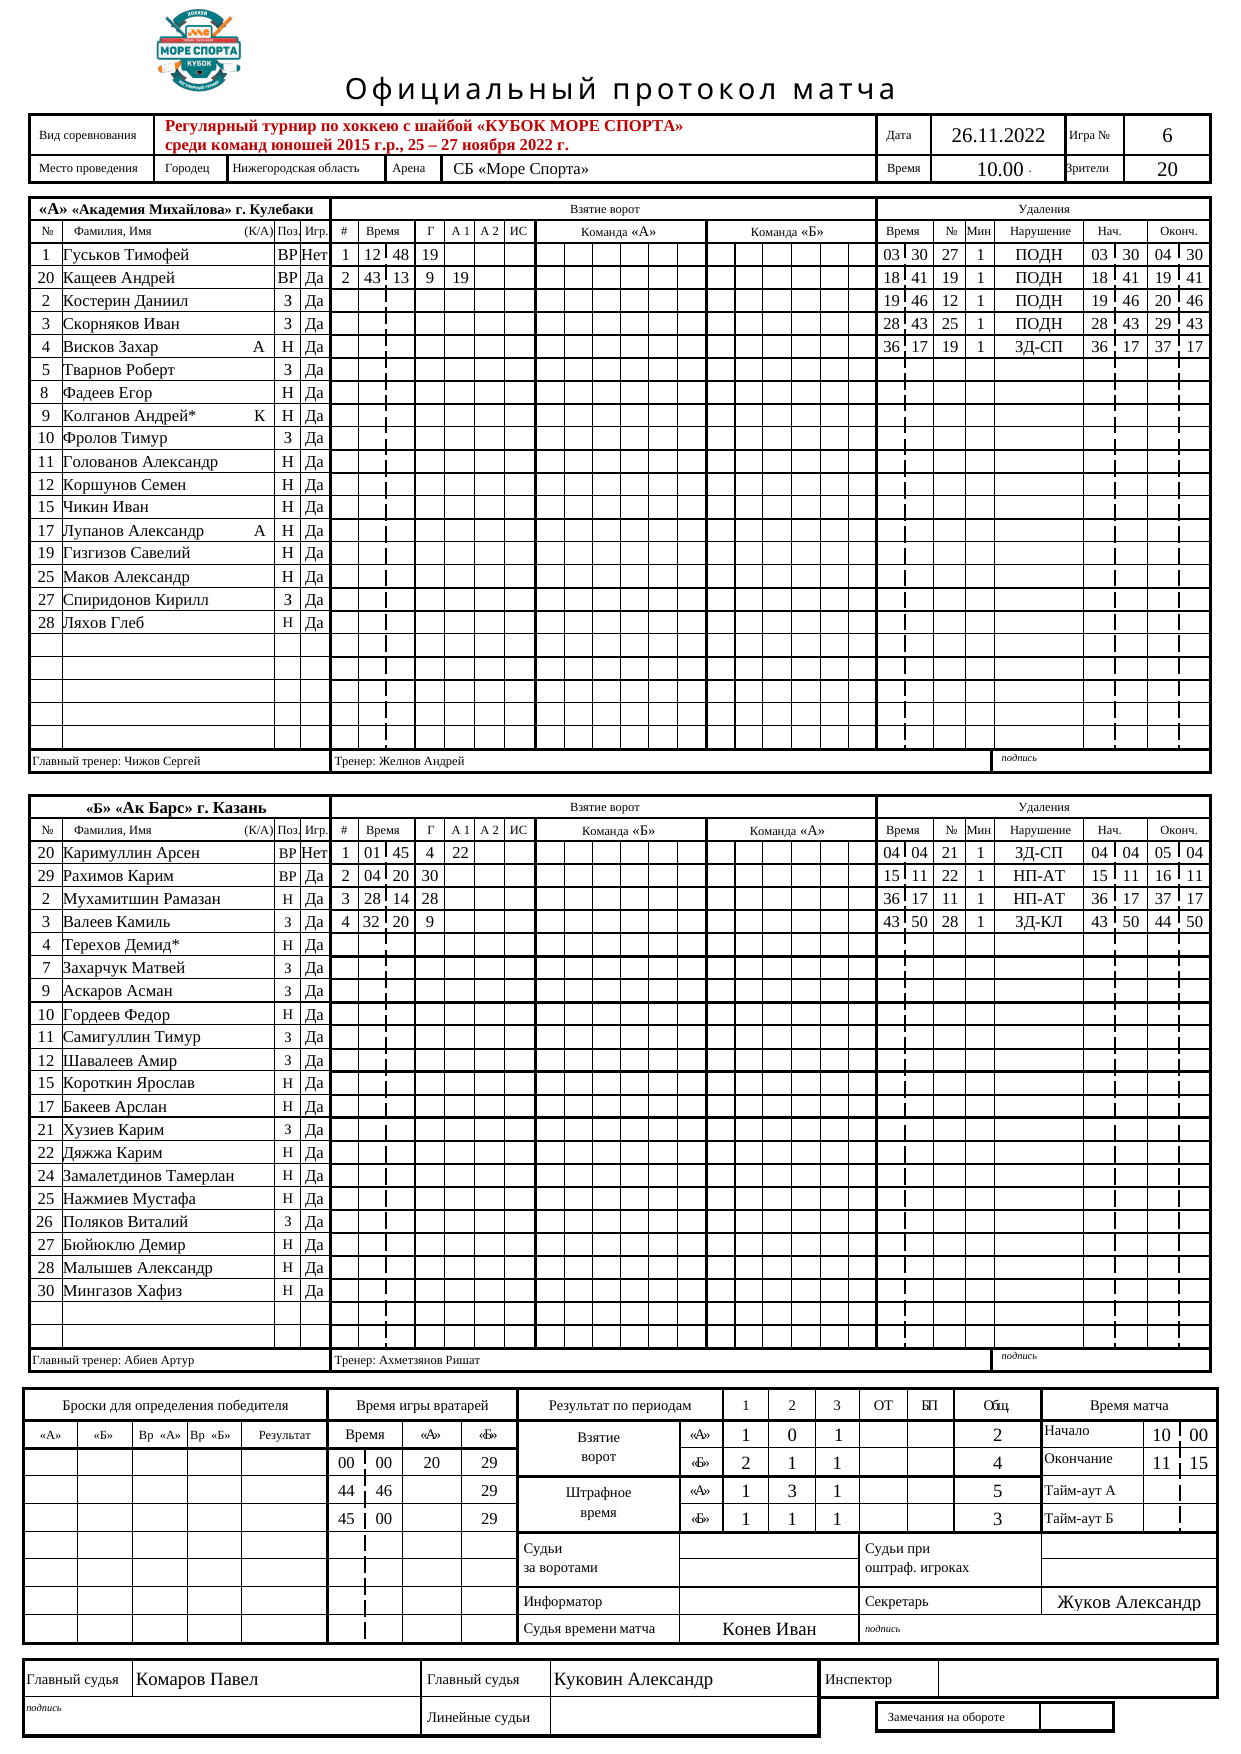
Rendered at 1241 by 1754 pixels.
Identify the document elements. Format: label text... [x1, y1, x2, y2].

table_cell [649, 589, 677, 610]
table_cell [878, 1165, 905, 1186]
table_cell [736, 703, 762, 725]
table_cell 00 [329, 1450, 365, 1475]
table_cell № [934, 819, 965, 840]
table_cell [359, 359, 386, 380]
table_cell [649, 703, 677, 725]
table_cell [849, 612, 875, 633]
table_cell Да [301, 1210, 329, 1232]
table_cell . Зрители [1067, 156, 1123, 181]
table_cell [359, 1026, 386, 1047]
table_cell [878, 1004, 905, 1024]
table_cell Н [275, 496, 300, 518]
table_cell [1144, 1504, 1180, 1531]
table_header Вид соревнования [31, 116, 153, 154]
table_cell (К/А) [243, 221, 274, 242]
table_cell [995, 451, 1083, 472]
table_cell [966, 382, 994, 403]
table_cell Фамилия, Имя [63, 221, 243, 242]
table_cell [416, 681, 444, 702]
table_cell [763, 1026, 791, 1047]
table_cell Н [275, 933, 300, 955]
table_header «А» «Академия Михайлова» г. Кулебаки [31, 199, 329, 219]
table_cell [359, 980, 386, 1001]
table_cell [736, 634, 762, 656]
table_cell [301, 634, 329, 656]
table_cell [1148, 474, 1179, 495]
table_cell [537, 336, 564, 357]
table_cell [649, 359, 677, 380]
table_cell 20 [386, 865, 414, 886]
table_cell [332, 1165, 358, 1186]
table_cell [1148, 634, 1179, 656]
table_cell [416, 1326, 444, 1347]
table_cell [966, 496, 994, 518]
table_cell [1084, 474, 1115, 495]
table_cell [736, 658, 762, 679]
table_cell [1148, 589, 1179, 610]
table_cell [537, 980, 564, 1001]
table_cell Н [275, 1071, 300, 1093]
table_cell [649, 1142, 677, 1162]
table_cell [275, 1325, 300, 1347]
table_cell [649, 1211, 677, 1232]
table_cell [359, 1096, 386, 1116]
table_cell [1179, 703, 1209, 725]
table_cell 15 [31, 1071, 62, 1093]
table_cell 3 [31, 910, 62, 932]
table_cell [966, 542, 994, 564]
table_cell [649, 520, 677, 541]
table_cell [1179, 382, 1209, 403]
table_cell [565, 520, 592, 541]
table_cell [565, 474, 592, 495]
table_cell [821, 612, 848, 633]
table_cell [593, 1073, 620, 1093]
table_cell [505, 244, 534, 265]
table_cell [332, 612, 358, 633]
table_cell [386, 658, 414, 679]
table_cell [1179, 1211, 1209, 1232]
table_cell [565, 1026, 592, 1047]
table_cell [736, 1050, 762, 1070]
table_cell [1115, 958, 1147, 978]
table_cell ВР [275, 842, 300, 863]
table_cell [621, 427, 648, 449]
table_cell [475, 1026, 504, 1047]
table_cell [329, 1559, 365, 1586]
table_cell 20 [403, 1450, 461, 1475]
table_cell [445, 1142, 474, 1162]
table_cell 17 [905, 336, 933, 357]
table_cell Малышев Александр [63, 1256, 243, 1278]
table_cell [416, 565, 444, 587]
table_cell Да [301, 473, 329, 495]
table_cell [878, 1050, 905, 1070]
table_cell [995, 681, 1083, 702]
table_cell [537, 612, 564, 633]
table_cell [934, 658, 965, 679]
table_cell 04 [905, 842, 933, 863]
table_cell [445, 1280, 474, 1301]
table_cell [878, 681, 905, 702]
table_cell [649, 1119, 677, 1139]
table_cell [821, 681, 848, 702]
table_cell [1115, 1026, 1147, 1047]
table_cell [763, 1234, 791, 1254]
table_cell [792, 634, 820, 656]
table_cell Оконч. [1148, 819, 1209, 840]
table_cell [649, 934, 677, 955]
table_cell [621, 911, 648, 932]
table_cell [1148, 1004, 1179, 1024]
table_cell [678, 958, 705, 978]
table_cell [565, 244, 592, 265]
table_cell [445, 888, 474, 909]
table_cell [966, 934, 994, 955]
table_cell Да [301, 519, 329, 541]
table_cell [593, 726, 620, 748]
table_cell [736, 405, 762, 426]
table_cell [1148, 1188, 1179, 1208]
table_cell [649, 382, 677, 403]
table_cell [386, 958, 414, 978]
table_cell 3 [332, 888, 358, 909]
table_cell [649, 612, 677, 633]
table_cell [242, 1476, 326, 1503]
table_cell [359, 658, 386, 679]
table_cell [1115, 726, 1147, 748]
table_cell З [275, 979, 300, 1001]
table_cell [934, 1280, 965, 1301]
table_cell [708, 496, 734, 518]
table_cell Гизгизов Савелий [63, 542, 243, 564]
table_cell [849, 658, 875, 679]
table_cell [445, 1026, 474, 1047]
table_cell [708, 290, 734, 311]
table_cell [708, 244, 734, 265]
table_cell № [31, 221, 62, 242]
table_cell [462, 1615, 516, 1642]
table_cell [537, 934, 564, 955]
table_cell [475, 520, 504, 541]
table_cell 8 [31, 381, 62, 403]
table_cell Нарушение [995, 819, 1083, 840]
table_cell [878, 1257, 905, 1278]
table_cell 11 [1115, 865, 1147, 886]
table_cell 20 [386, 911, 414, 932]
table_cell [849, 520, 875, 541]
table_cell [243, 289, 274, 311]
table_cell # [332, 221, 358, 242]
table_cell [332, 1073, 358, 1093]
table_cell СБ «Море Спорта» [443, 156, 875, 181]
table_cell 1 [966, 911, 994, 932]
table_cell [849, 496, 875, 518]
table_cell [905, 520, 933, 541]
table_cell [1115, 1326, 1147, 1347]
table_cell [475, 382, 504, 403]
table_cell [849, 427, 875, 449]
table_cell [63, 703, 243, 725]
table_cell [30, 774, 1211, 794]
table_cell [649, 542, 677, 564]
table_cell Фадеев Егор [63, 381, 243, 403]
table_cell [649, 888, 677, 909]
table_cell 11 [31, 1025, 62, 1047]
table_cell [708, 703, 734, 725]
table_cell А [243, 335, 274, 357]
table_cell 28 [1084, 313, 1115, 334]
table_cell [565, 681, 592, 702]
table_cell [821, 336, 848, 357]
table_cell [25, 1504, 77, 1531]
table_cell [505, 1326, 534, 1347]
table_cell [593, 703, 620, 725]
table_cell [445, 958, 474, 978]
table_cell [821, 1004, 848, 1024]
table_cell [995, 934, 1083, 955]
table_cell [678, 589, 705, 610]
table_cell [1084, 726, 1115, 748]
table_cell [416, 634, 444, 656]
table_cell [505, 658, 534, 679]
table_cell [939, 1661, 1216, 1696]
table_cell [995, 1165, 1083, 1186]
table_cell 12 [359, 244, 386, 265]
table_cell [445, 1257, 474, 1278]
table_cell [849, 1073, 875, 1093]
table_cell [593, 520, 620, 541]
table_cell 9 [31, 404, 62, 426]
table_cell Маков Александр [63, 565, 243, 587]
table_cell [1179, 451, 1209, 472]
table_cell [243, 1071, 274, 1093]
table_cell [649, 842, 677, 863]
table_cell 29 [31, 864, 62, 886]
table_cell [332, 1142, 358, 1162]
table_cell [934, 542, 965, 564]
table_cell [878, 1142, 905, 1162]
table_cell [821, 520, 848, 541]
table_cell [537, 865, 564, 886]
table_cell [1084, 520, 1115, 541]
table_cell Шавалеев Амир [63, 1049, 243, 1070]
table_cell [565, 888, 592, 909]
table_cell ЗД-СП [995, 842, 1083, 863]
table_cell [416, 451, 444, 472]
table_cell 20 [31, 842, 62, 863]
table_cell 5 [31, 358, 62, 380]
table_cell [763, 290, 791, 311]
table_cell 19 [1148, 267, 1179, 288]
table_cell [792, 1326, 820, 1347]
table_cell [649, 1165, 677, 1186]
table_cell [301, 1325, 329, 1347]
table_cell [792, 565, 820, 587]
table_cell [849, 911, 875, 932]
table_cell [416, 1050, 444, 1070]
table_cell Короткин Ярослав [63, 1071, 243, 1093]
table_cell [678, 451, 705, 472]
table_cell 04 [359, 865, 386, 886]
table_cell [649, 1004, 677, 1024]
table_cell [332, 1188, 358, 1208]
table_header Регулярный турнир по хоккею с шайбой «КУБОК МОРЕ СПОРТА» среди команд юношей 2015 г.р., 25 – 27 ноября 2022 г. [155, 116, 875, 154]
table_cell [763, 1096, 791, 1116]
table_cell 25 [31, 565, 62, 587]
table_cell 3 [31, 312, 62, 334]
table_cell [966, 1280, 994, 1301]
table_cell [1084, 1142, 1115, 1162]
table_cell [995, 612, 1083, 633]
table_cell [763, 1257, 791, 1278]
table_cell [593, 1211, 620, 1232]
table_cell З [275, 588, 300, 610]
table_cell [860, 1478, 907, 1503]
table_cell [708, 1142, 734, 1162]
table_cell [621, 1026, 648, 1047]
table_cell [678, 934, 705, 955]
table_cell [995, 427, 1083, 449]
table_cell [359, 451, 386, 472]
table_cell [475, 313, 504, 334]
table_cell [792, 612, 820, 633]
table_cell [537, 681, 564, 702]
table_cell [821, 451, 848, 472]
table_cell [821, 1096, 848, 1116]
table_cell [763, 427, 791, 449]
table_cell 9 [31, 979, 62, 1001]
table_cell [537, 496, 564, 518]
table_cell [678, 267, 705, 288]
table_cell [31, 726, 62, 748]
table_cell [1084, 934, 1115, 955]
table_cell 46 [905, 290, 933, 311]
table_cell [505, 612, 534, 633]
table_cell З [275, 358, 300, 380]
table_cell З [275, 1025, 300, 1047]
table_cell [445, 658, 474, 679]
table_cell [332, 1234, 358, 1254]
table_cell [821, 427, 848, 449]
table_cell [934, 474, 965, 495]
table_cell [849, 958, 875, 978]
table_cell [403, 1615, 461, 1642]
table_header Удаления [878, 199, 1209, 219]
table_cell [1148, 359, 1179, 380]
table_cell Спиридонов Кирилл [63, 588, 243, 610]
table_cell Да [301, 427, 329, 449]
table_cell [736, 888, 762, 909]
table_cell [736, 1280, 762, 1301]
table_cell 00 [365, 1450, 402, 1475]
table_cell [1179, 1096, 1209, 1116]
table_cell 04 [1084, 842, 1115, 863]
table_cell Н [275, 381, 300, 403]
table_cell Н [275, 519, 300, 541]
table_cell 30 [31, 1279, 62, 1301]
table_cell [475, 290, 504, 311]
table_cell [736, 681, 762, 702]
table_cell [332, 542, 358, 564]
table_cell [386, 1326, 414, 1347]
table_cell [763, 958, 791, 978]
table_cell [1084, 1073, 1115, 1093]
table_cell [934, 1234, 965, 1254]
table_cell [621, 290, 648, 311]
table_cell 25 [31, 1187, 62, 1208]
table_cell [878, 1211, 905, 1232]
table_cell Коршунов Семен [63, 473, 243, 495]
table_cell [359, 1303, 386, 1324]
table_cell 1 [966, 244, 994, 265]
table_cell [878, 496, 905, 518]
table_cell [621, 496, 648, 518]
table_cell [243, 611, 274, 633]
table_cell [537, 290, 564, 311]
table_cell [565, 405, 592, 426]
table_cell [708, 1004, 734, 1024]
table_cell [736, 496, 762, 518]
table_cell [386, 934, 414, 955]
table_cell [565, 313, 592, 334]
table_cell [537, 1211, 564, 1232]
table_cell 1 [769, 1504, 815, 1531]
table_cell [505, 313, 534, 334]
table_cell [332, 359, 358, 380]
table_cell 1 [816, 1422, 859, 1447]
table_cell [649, 290, 677, 311]
table_cell [31, 680, 62, 702]
table_cell [332, 1004, 358, 1024]
table_cell 18 [878, 267, 905, 288]
table_cell [505, 496, 534, 518]
table_cell [475, 888, 504, 909]
table_cell [995, 520, 1083, 541]
table_cell [860, 1448, 907, 1475]
table_cell [403, 1587, 461, 1614]
table_cell [565, 934, 592, 955]
table_cell [243, 910, 274, 932]
table_cell [243, 1049, 274, 1070]
table_cell [243, 266, 274, 288]
table_cell Мин [966, 221, 994, 242]
table_cell 29 [462, 1476, 516, 1503]
table_cell [445, 1303, 474, 1324]
table_cell [934, 405, 965, 426]
table_cell [678, 1257, 705, 1278]
table_cell [708, 313, 734, 334]
table_cell [332, 382, 358, 403]
table_cell [537, 958, 564, 978]
table_cell [821, 496, 848, 518]
table_cell [593, 405, 620, 426]
table_cell [905, 1096, 933, 1116]
table_cell 17 [31, 1095, 62, 1116]
table_cell [621, 359, 648, 380]
table_cell [242, 1504, 326, 1531]
table_cell [678, 911, 705, 932]
table_cell [649, 980, 677, 1001]
table_cell Да [301, 542, 329, 564]
table_cell Взятие ворот [519, 1422, 679, 1475]
table_cell [792, 865, 820, 886]
table_cell [821, 888, 848, 909]
table_cell [1148, 703, 1179, 725]
table_cell [565, 634, 592, 656]
table_cell 43 [1179, 313, 1209, 334]
table_cell Бакеев Арслан [63, 1095, 243, 1116]
table_cell [505, 1234, 534, 1254]
table_cell [359, 496, 386, 518]
table_cell [1180, 1476, 1216, 1503]
table_cell [621, 865, 648, 886]
table_cell [537, 634, 564, 656]
table_cell [849, 634, 875, 656]
table_cell [475, 1303, 504, 1324]
table_cell [386, 336, 414, 357]
table_cell НП-АТ [995, 865, 1083, 886]
table_cell [505, 726, 534, 748]
table_cell [966, 634, 994, 656]
table_cell [31, 1302, 62, 1324]
table_cell [445, 336, 474, 357]
table_cell [243, 703, 274, 725]
table_cell Да [301, 1025, 329, 1047]
table_cell [736, 934, 762, 955]
table_cell [1084, 565, 1115, 587]
table_cell [386, 1142, 414, 1162]
table_cell [708, 565, 734, 587]
table_cell [792, 958, 820, 978]
table_cell [1148, 520, 1179, 541]
table_cell [821, 726, 848, 748]
table_cell [1084, 1004, 1115, 1024]
table_cell [332, 634, 358, 656]
table_cell [445, 313, 474, 334]
table_cell [736, 1257, 762, 1278]
table_cell Н [275, 450, 300, 472]
table_cell [736, 520, 762, 541]
table_cell [332, 313, 358, 334]
table_cell [445, 290, 474, 311]
table_cell [475, 1004, 504, 1024]
table_cell [763, 267, 791, 288]
table_cell [621, 888, 648, 909]
table_cell Да [301, 588, 329, 610]
table_cell 4 [31, 335, 62, 357]
table_cell [386, 1004, 414, 1024]
table_cell [934, 1142, 965, 1162]
table_cell 43 [905, 313, 933, 334]
table_cell [934, 1050, 965, 1070]
table_cell [565, 958, 592, 978]
table_cell [593, 589, 620, 610]
table_cell [1115, 1119, 1147, 1139]
table_cell [445, 980, 474, 1001]
table_cell [593, 888, 620, 909]
table_cell [708, 1257, 734, 1278]
table_cell [133, 1587, 187, 1614]
table_cell [537, 427, 564, 449]
table_cell [188, 1504, 241, 1531]
table_cell Н [275, 887, 300, 909]
table_cell [537, 1326, 564, 1347]
table_cell [565, 542, 592, 564]
table_cell [736, 1073, 762, 1093]
table_cell [1148, 565, 1179, 587]
table_cell [763, 634, 791, 656]
table_cell Висков Захар [63, 335, 243, 357]
table_cell [678, 1004, 705, 1024]
table_cell подпись [993, 751, 1209, 771]
table_cell З [275, 956, 300, 978]
table_cell [445, 565, 474, 587]
table_cell [995, 1280, 1083, 1301]
table_cell [537, 267, 564, 288]
table_cell [359, 726, 386, 748]
table_cell [386, 1188, 414, 1208]
table_cell [403, 1559, 461, 1586]
table_cell [849, 681, 875, 702]
table_cell [821, 1326, 848, 1347]
table_cell 29 [462, 1504, 516, 1531]
table_cell [678, 427, 705, 449]
table_cell Да [301, 979, 329, 1001]
table_cell [966, 589, 994, 610]
table_cell Н [275, 565, 300, 587]
table_cell [792, 267, 820, 288]
table_cell 32 [359, 911, 386, 932]
table_cell «А» [25, 1422, 77, 1447]
table_cell [821, 1234, 848, 1254]
table_cell [905, 1211, 933, 1232]
table_cell 36 [878, 888, 905, 909]
table_cell 43 [1084, 911, 1115, 932]
table_cell [966, 1188, 994, 1208]
table_cell Штрафное время [519, 1478, 679, 1531]
table_cell Н [275, 1164, 300, 1186]
table_cell 20 [1125, 156, 1209, 181]
table_cell [878, 958, 905, 978]
table_cell [1148, 1073, 1179, 1093]
table_cell Валеев Камиль [63, 910, 243, 932]
table_cell [792, 1257, 820, 1278]
table_cell [1084, 1257, 1115, 1278]
table_cell [243, 1118, 274, 1139]
table_cell [736, 1142, 762, 1162]
table_cell [332, 1096, 358, 1116]
table_cell [593, 244, 620, 265]
table_cell [763, 244, 791, 265]
table_cell [678, 888, 705, 909]
table_cell [966, 1165, 994, 1186]
table_cell [1148, 405, 1179, 426]
table_cell Информатор [519, 1588, 679, 1614]
table_cell [1115, 1303, 1147, 1324]
table_cell 1 [724, 1478, 768, 1503]
table_cell (К/А) [243, 819, 274, 840]
table_cell [242, 1615, 326, 1642]
table_cell 29 [462, 1450, 516, 1475]
table_cell [1115, 1096, 1147, 1116]
table_cell 19 [416, 244, 444, 265]
table_cell [849, 565, 875, 587]
table_cell [243, 1210, 274, 1232]
table_cell Да [301, 1279, 329, 1301]
table_cell [966, 1142, 994, 1162]
table_cell Терехов Демид* [63, 933, 243, 955]
table_cell 13 [386, 267, 414, 288]
table_cell Н [275, 1256, 300, 1278]
table_cell [386, 1119, 414, 1139]
table_cell [649, 405, 677, 426]
table_cell [966, 1234, 994, 1254]
table_cell [736, 336, 762, 357]
table_cell [565, 496, 592, 518]
table_cell [736, 1303, 762, 1324]
table_cell [133, 1450, 187, 1475]
table_cell [25, 1615, 77, 1642]
table_cell [736, 1026, 762, 1047]
table_cell [593, 980, 620, 1001]
table_cell [475, 1234, 504, 1254]
table_cell [416, 1165, 444, 1186]
table_cell [678, 1280, 705, 1301]
table_cell [188, 1615, 241, 1642]
table_cell [1148, 1050, 1179, 1070]
table_cell [821, 382, 848, 403]
table_cell [63, 1302, 243, 1324]
table_header Общ. [955, 1390, 1040, 1419]
table_cell [736, 1188, 762, 1208]
table_cell [475, 244, 504, 265]
table_cell [1179, 359, 1209, 380]
table_cell [445, 681, 474, 702]
table_cell [995, 474, 1083, 495]
table_cell [649, 681, 677, 702]
table_cell ПОДН [995, 290, 1083, 311]
table_cell [678, 405, 705, 426]
table_cell [593, 1326, 620, 1347]
table_cell [878, 1234, 905, 1254]
table_cell [849, 1326, 875, 1347]
table_cell [1084, 589, 1115, 610]
table_cell [678, 290, 705, 311]
table_cell [649, 267, 677, 288]
table_cell подпись [993, 1350, 1209, 1370]
table_cell [934, 1026, 965, 1047]
table_cell [966, 1096, 994, 1116]
table_cell Да [301, 1187, 329, 1208]
table_cell [821, 1050, 848, 1070]
table_cell [792, 1280, 820, 1301]
table_cell [445, 244, 474, 265]
table_cell 1 [816, 1504, 859, 1531]
table_cell [878, 612, 905, 633]
table_cell [821, 244, 848, 265]
table_cell [475, 934, 504, 955]
table_cell [537, 565, 564, 587]
table_cell [708, 1234, 734, 1254]
table_cell [386, 681, 414, 702]
table_cell 1 [966, 865, 994, 886]
table_cell [1115, 1142, 1147, 1162]
table_cell [849, 1004, 875, 1024]
table_cell [708, 1165, 734, 1186]
table_cell «А» [403, 1422, 461, 1447]
table_cell [1084, 496, 1115, 518]
table_cell [678, 313, 705, 334]
table_cell [763, 612, 791, 633]
table_cell 43 [1115, 313, 1147, 334]
table_cell [537, 542, 564, 564]
table_cell [537, 382, 564, 403]
table_cell [475, 1326, 504, 1347]
table_cell [593, 474, 620, 495]
table_cell [416, 336, 444, 357]
table_cell [934, 980, 965, 1001]
table_cell [359, 958, 386, 978]
table_cell [537, 589, 564, 610]
table_cell [242, 1450, 326, 1475]
table_cell [416, 1073, 444, 1093]
table_cell [905, 681, 933, 702]
table_cell [593, 612, 620, 633]
table_cell [708, 542, 734, 564]
table_cell 22 [934, 865, 965, 886]
table_cell [537, 244, 564, 265]
table_cell [359, 1211, 386, 1232]
table_cell Мухамитшин Рамазан [63, 887, 243, 909]
table_cell [792, 451, 820, 472]
table_cell [565, 703, 592, 725]
table_cell 4 [416, 842, 444, 863]
table_cell [63, 634, 243, 656]
table_cell [849, 703, 875, 725]
table_cell [649, 1280, 677, 1301]
table_cell 7 [31, 956, 62, 978]
table_cell [537, 313, 564, 334]
table_cell Конев Иван [680, 1615, 858, 1642]
table_cell [621, 382, 648, 403]
table_cell [934, 634, 965, 656]
table_cell [332, 1280, 358, 1301]
table_cell [966, 726, 994, 748]
table_cell [821, 313, 848, 334]
table_cell [1084, 958, 1115, 978]
table_cell [736, 958, 762, 978]
table_cell [593, 934, 620, 955]
table_cell 11 [1144, 1448, 1180, 1475]
table_cell Г [416, 819, 444, 840]
table_cell [934, 703, 965, 725]
table_cell [849, 313, 875, 334]
table_cell [416, 980, 444, 1001]
table_cell Нач. [1084, 221, 1147, 242]
table_cell [1148, 1257, 1179, 1278]
table_cell [1148, 1119, 1179, 1139]
table_cell [860, 1422, 907, 1447]
table_cell [593, 290, 620, 311]
table_cell [445, 451, 474, 472]
table_cell [966, 658, 994, 679]
table_cell Рахимов Карим [63, 864, 243, 886]
table_cell [934, 958, 965, 978]
table_cell [243, 887, 274, 909]
table_cell 24 [31, 1164, 62, 1186]
table_cell [505, 980, 534, 1001]
table_cell [621, 681, 648, 702]
table_cell [1084, 1165, 1115, 1186]
table_cell «Б» [462, 1422, 516, 1447]
table_cell [821, 842, 848, 863]
table_cell Мингазов Хафиз [63, 1279, 243, 1301]
table_cell [416, 1004, 444, 1024]
table_cell [386, 726, 414, 748]
table_cell [966, 1303, 994, 1324]
table_cell Нижегородская область [229, 156, 384, 181]
table_cell [243, 1095, 274, 1116]
table_cell [537, 1050, 564, 1070]
table_cell [505, 290, 534, 311]
table_cell [188, 1587, 241, 1614]
table_cell [678, 1073, 705, 1093]
table_cell [1179, 1119, 1209, 1139]
table_cell [416, 658, 444, 679]
table_cell [445, 612, 474, 633]
table_cell [621, 1280, 648, 1301]
table_cell Колганов Андрей* [63, 404, 243, 426]
table_cell [621, 1096, 648, 1116]
table_cell [593, 1096, 620, 1116]
table_cell 1 [769, 1448, 815, 1475]
table_cell [1115, 1211, 1147, 1232]
table_cell [821, 1142, 848, 1162]
table_cell [792, 382, 820, 403]
table_cell [763, 359, 791, 380]
table_cell Главный тренер: Чижов Сергей [31, 751, 329, 771]
table_cell Н [275, 404, 300, 426]
table_cell [416, 934, 444, 955]
table_cell Да [301, 335, 329, 357]
table_cell [1084, 681, 1115, 702]
table_cell [359, 313, 386, 334]
table_cell [78, 1504, 132, 1531]
table_cell [445, 474, 474, 495]
table_cell 26 [31, 1210, 62, 1232]
table_cell [649, 474, 677, 495]
table_cell [649, 1303, 677, 1324]
table_cell Костерин Даниил [63, 289, 243, 311]
table_cell [878, 980, 905, 1001]
table_cell [475, 842, 504, 863]
table_cell 11 [934, 888, 965, 909]
table_cell [416, 703, 444, 725]
table_cell 29 [1148, 313, 1179, 334]
table_cell [792, 474, 820, 495]
table_cell [359, 405, 386, 426]
table_cell [821, 359, 848, 380]
table_cell [821, 1257, 848, 1278]
table_cell 28 [934, 911, 965, 932]
table_cell [849, 1096, 875, 1116]
table_cell 17 [1115, 336, 1147, 357]
table_cell [475, 703, 504, 725]
table_cell [25, 1476, 77, 1503]
table_cell ПОДН [995, 267, 1083, 288]
table_cell ВР [275, 864, 300, 886]
table_cell [1179, 726, 1209, 748]
table_cell [242, 1587, 326, 1614]
table_cell [821, 565, 848, 587]
table_cell [25, 1587, 77, 1614]
table_cell [329, 1532, 365, 1558]
table_cell [905, 634, 933, 656]
table_cell 43 [359, 267, 386, 288]
table_cell 4 [955, 1448, 1040, 1475]
table_cell 50 [1115, 911, 1147, 932]
table_cell [792, 1119, 820, 1139]
table_cell [763, 313, 791, 334]
table_cell [934, 1096, 965, 1116]
table_cell [1115, 934, 1147, 955]
table_cell Время [359, 221, 414, 242]
table_cell [708, 865, 734, 886]
table_cell [386, 1073, 414, 1093]
table_cell [995, 1073, 1083, 1093]
table_cell Время [878, 156, 930, 181]
table_cell [995, 589, 1083, 610]
table_cell [1179, 1073, 1209, 1093]
table_cell Г [416, 221, 444, 242]
table_cell [649, 634, 677, 656]
table_cell [849, 382, 875, 403]
table_cell Тренер: Желнов Андрей [332, 751, 990, 771]
table_cell [649, 1073, 677, 1093]
table_cell [649, 1326, 677, 1347]
table_cell [565, 267, 592, 288]
table_cell [565, 1119, 592, 1139]
table_cell [551, 1697, 817, 1734]
table_cell 10 [1144, 1422, 1180, 1447]
table_cell Н [275, 1141, 300, 1162]
table_cell [1179, 542, 1209, 564]
table_cell З [275, 289, 300, 311]
table_cell [505, 681, 534, 702]
table_cell Да [301, 565, 329, 587]
table_cell [565, 382, 592, 403]
table_cell [821, 1188, 848, 1208]
table_cell [821, 290, 848, 311]
table_cell [849, 405, 875, 426]
table_cell Да [301, 312, 329, 334]
table_cell [1179, 496, 1209, 518]
table_cell [678, 1119, 705, 1139]
table_cell [736, 267, 762, 288]
table_cell [934, 612, 965, 633]
table_cell [849, 267, 875, 288]
table_cell [243, 542, 274, 564]
table_cell [475, 1119, 504, 1139]
table_cell [905, 565, 933, 587]
table_cell [792, 313, 820, 334]
table_cell 45 [386, 842, 414, 863]
table_cell [649, 658, 677, 679]
table_cell [329, 1587, 365, 1614]
table_cell [386, 542, 414, 564]
table_cell 19 [934, 267, 965, 288]
table_cell [763, 980, 791, 1001]
table_cell [332, 1026, 358, 1047]
table_cell [849, 244, 875, 265]
table_cell [763, 1165, 791, 1186]
table_cell Лупанов Александр [63, 519, 243, 541]
table_cell [63, 657, 243, 679]
table_cell [537, 726, 564, 748]
table_cell Судьи при оштраф. игроках [860, 1534, 1041, 1586]
table_cell [565, 1096, 592, 1116]
table_cell [966, 565, 994, 587]
table_cell [386, 451, 414, 472]
table_cell [821, 1165, 848, 1186]
table_cell [301, 657, 329, 679]
table_cell 1 [966, 267, 994, 288]
table_cell [1179, 634, 1209, 656]
table_cell [593, 658, 620, 679]
table_cell [505, 336, 534, 357]
table_cell [332, 451, 358, 472]
table_cell [386, 359, 414, 380]
table_cell [849, 1234, 875, 1254]
table_cell [621, 1188, 648, 1208]
table_cell [995, 726, 1083, 748]
table_cell [763, 658, 791, 679]
table_cell [475, 958, 504, 978]
table_cell 44 [1148, 911, 1179, 932]
table_cell З [275, 427, 300, 449]
table_cell [708, 589, 734, 610]
table_cell Поз. [275, 221, 300, 242]
table_cell [416, 1234, 444, 1254]
table_cell [821, 934, 848, 955]
table_cell Фамилия, Имя [63, 819, 243, 840]
table_cell [708, 980, 734, 1001]
table_cell [1179, 1303, 1209, 1324]
table_cell [386, 1050, 414, 1070]
table_cell [332, 958, 358, 978]
table_cell [475, 658, 504, 679]
table_cell [792, 934, 820, 955]
table_cell [995, 1303, 1083, 1324]
table_cell [905, 1142, 933, 1162]
table_cell [243, 312, 274, 334]
table_cell Н [275, 1187, 300, 1208]
table_cell [475, 474, 504, 495]
table_cell [31, 657, 62, 679]
table_cell [475, 634, 504, 656]
table_cell [849, 934, 875, 955]
table_cell [621, 451, 648, 472]
table_cell [1115, 1280, 1147, 1301]
table_cell Удаления [878, 797, 1209, 817]
table_cell [445, 634, 474, 656]
table_cell [386, 1257, 414, 1278]
table_cell [475, 336, 504, 357]
table_cell [763, 865, 791, 886]
table_cell [821, 1119, 848, 1139]
table_cell [878, 1073, 905, 1093]
table_cell [792, 1073, 820, 1093]
table_cell [966, 1326, 994, 1347]
table_cell Самигуллин Тимур [63, 1025, 243, 1047]
table_cell [678, 1026, 705, 1047]
table_cell [537, 888, 564, 909]
table_cell [565, 1234, 592, 1254]
table_cell Да [301, 1141, 329, 1162]
table_cell [995, 496, 1083, 518]
table_cell [416, 1257, 444, 1278]
table_cell [565, 565, 592, 587]
table_cell [332, 1050, 358, 1070]
table_cell 44 [329, 1476, 365, 1503]
table_cell [908, 1448, 953, 1475]
table_cell 10 [31, 427, 62, 449]
table_cell [403, 1532, 461, 1558]
table_cell Скорняков Иван [63, 312, 243, 334]
table_cell [416, 474, 444, 495]
table_cell Да [301, 358, 329, 380]
table_cell [708, 1096, 734, 1116]
table_cell [678, 244, 705, 265]
table_cell [475, 451, 504, 472]
table_cell [1179, 658, 1209, 679]
table_cell Аскаров Асман [63, 979, 243, 1001]
table_cell [243, 450, 274, 472]
table_cell [445, 520, 474, 541]
table_cell [792, 290, 820, 311]
table_cell [332, 520, 358, 541]
table_cell 1 [724, 1422, 768, 1447]
table_cell [621, 1004, 648, 1024]
table_cell 12 [934, 290, 965, 311]
table_cell [621, 1303, 648, 1324]
table_cell [792, 980, 820, 1001]
table_cell Время [329, 1422, 402, 1447]
table_cell [416, 1142, 444, 1162]
table_cell [792, 359, 820, 380]
table_cell [905, 496, 933, 518]
table_cell [416, 589, 444, 610]
table_cell [475, 1165, 504, 1186]
table_cell [649, 911, 677, 932]
table_cell А 2 [475, 221, 504, 242]
table_cell [565, 1073, 592, 1093]
table_cell [792, 726, 820, 748]
table_cell [1148, 658, 1179, 679]
table_cell [708, 474, 734, 495]
table_cell [678, 565, 705, 587]
table_cell [934, 359, 965, 380]
table_cell 43 [878, 911, 905, 932]
table_cell [332, 1119, 358, 1139]
table_cell [359, 681, 386, 702]
table_cell [934, 1165, 965, 1186]
table_cell [537, 1119, 564, 1139]
table_cell [763, 703, 791, 725]
table_cell [995, 405, 1083, 426]
table_header 3 [816, 1390, 859, 1419]
table_cell [849, 474, 875, 495]
table_cell [332, 589, 358, 610]
table_cell [849, 888, 875, 909]
table_cell 36 [1084, 336, 1115, 357]
table_cell [934, 382, 965, 403]
table_cell [621, 589, 648, 610]
table_cell [678, 336, 705, 357]
table_cell [386, 474, 414, 495]
table_cell [505, 1119, 534, 1139]
table_cell [23, 1645, 1217, 1658]
table_cell [243, 1003, 274, 1024]
table_cell [708, 958, 734, 978]
table_cell [966, 405, 994, 426]
table_cell [188, 1450, 241, 1475]
table_cell [708, 1326, 734, 1347]
table_cell Игр. [301, 221, 329, 242]
table_cell 1 [966, 290, 994, 311]
table_cell [934, 1188, 965, 1208]
table_cell [908, 1478, 953, 1503]
table_cell НП-АТ [995, 888, 1083, 909]
table_cell [678, 842, 705, 863]
table_cell # [332, 819, 358, 840]
table_cell Вр «А» [133, 1422, 187, 1447]
table_cell [445, 865, 474, 886]
table_cell 27 [934, 244, 965, 265]
table_cell [537, 842, 564, 863]
table_cell [243, 634, 274, 656]
table_cell 11 [1179, 865, 1209, 886]
table_cell [359, 1165, 386, 1186]
table_cell «Б» [681, 1448, 722, 1475]
table_cell [359, 520, 386, 541]
table_cell [1180, 1504, 1216, 1531]
table_cell [995, 1096, 1083, 1116]
table_cell [332, 1303, 358, 1324]
table_cell [445, 911, 474, 932]
table_cell [708, 911, 734, 932]
table_cell [678, 520, 705, 541]
table_cell [31, 703, 62, 725]
table_cell [1148, 934, 1179, 955]
table_cell [1115, 542, 1147, 564]
table_cell [475, 1188, 504, 1208]
table_cell [505, 267, 534, 288]
table_cell [849, 542, 875, 564]
table_cell 11 [905, 865, 933, 886]
table_cell [275, 703, 300, 725]
table_cell [792, 427, 820, 449]
table_cell [763, 911, 791, 932]
table_cell 2 [955, 1422, 1040, 1447]
table_cell [565, 612, 592, 633]
table_cell [365, 1615, 402, 1642]
table_cell [621, 1234, 648, 1254]
table_cell 17 [1179, 336, 1209, 357]
table_cell [905, 612, 933, 633]
table_cell [505, 865, 534, 886]
table_header Результат по периодам [519, 1390, 722, 1419]
table_cell [593, 634, 620, 656]
table_cell 36 [1084, 888, 1115, 909]
table_cell [31, 634, 62, 656]
table_cell [934, 934, 965, 955]
table_cell [1148, 1326, 1179, 1347]
table_cell [821, 405, 848, 426]
table_cell [860, 1504, 907, 1531]
table_cell [1084, 405, 1115, 426]
table_cell [243, 657, 274, 679]
table_cell [1144, 1476, 1180, 1503]
table_cell [621, 336, 648, 357]
table_cell [416, 1188, 444, 1208]
table_cell 1 [332, 842, 358, 863]
table_cell 0 [769, 1422, 815, 1447]
table_cell 1 [966, 336, 994, 357]
table_cell [649, 244, 677, 265]
table_cell [593, 1119, 620, 1139]
table_cell [537, 1188, 564, 1208]
table_cell [1084, 1026, 1115, 1047]
table_cell [593, 1234, 620, 1254]
table_cell 28 [31, 611, 62, 633]
table_cell Нач. [1084, 819, 1147, 840]
table_cell [849, 451, 875, 472]
table_cell 00 [365, 1504, 402, 1531]
table_cell [1042, 1534, 1216, 1558]
table_cell [565, 290, 592, 311]
table_cell ИС [505, 221, 534, 242]
table_cell 20 [31, 266, 62, 288]
table_cell [678, 658, 705, 679]
table_cell Игр. [301, 819, 329, 840]
table_cell [565, 1326, 592, 1347]
table_cell [359, 290, 386, 311]
table_cell 28 [31, 1256, 62, 1278]
table_cell [505, 888, 534, 909]
table_cell [565, 451, 592, 472]
table_cell [505, 1096, 534, 1116]
table_cell [243, 381, 274, 403]
table_cell [475, 496, 504, 518]
table_cell [565, 1142, 592, 1162]
table_cell Судья времени матча [519, 1615, 679, 1642]
table_cell [1179, 565, 1209, 587]
table_cell [359, 382, 386, 403]
table_cell [966, 520, 994, 541]
table_cell [332, 726, 358, 748]
table_cell [878, 565, 905, 587]
table_cell [593, 267, 620, 288]
table_cell [1115, 1234, 1147, 1254]
table_cell [242, 1532, 326, 1558]
table_cell [680, 1559, 858, 1586]
table_cell [243, 1141, 274, 1162]
table_cell [649, 1234, 677, 1254]
table_cell [1148, 1026, 1179, 1047]
table_cell Да [301, 496, 329, 518]
table_cell [792, 1026, 820, 1047]
table_cell [621, 244, 648, 265]
table_cell [649, 1050, 677, 1070]
table_cell [1148, 612, 1179, 633]
table_cell [905, 1257, 933, 1278]
table_cell Команда «А» [537, 221, 705, 242]
table_cell Окончание [1043, 1448, 1143, 1475]
table_cell [537, 1257, 564, 1278]
table_cell [878, 1303, 905, 1324]
table_cell Нажмиев Мустафа [63, 1187, 243, 1208]
table_cell [708, 888, 734, 909]
table_cell [475, 681, 504, 702]
table_cell [243, 473, 274, 495]
table_cell 50 [905, 911, 933, 932]
table_cell [537, 359, 564, 380]
table_cell [649, 1257, 677, 1278]
table_cell [1084, 1211, 1115, 1232]
table_cell [763, 474, 791, 495]
table_cell ЗД-КЛ [995, 911, 1083, 932]
table_cell [708, 634, 734, 656]
table_cell [878, 520, 905, 541]
table_cell [792, 1188, 820, 1208]
table_cell [445, 1073, 474, 1093]
table_cell [593, 1280, 620, 1301]
table_cell [475, 911, 504, 932]
table_cell [908, 1504, 953, 1531]
table_cell [763, 405, 791, 426]
table_cell [475, 1050, 504, 1070]
table_cell [878, 1026, 905, 1047]
table_cell [792, 1142, 820, 1162]
table_cell [763, 1211, 791, 1232]
table_cell [678, 1211, 705, 1232]
table_cell [1084, 382, 1115, 403]
table_cell [243, 427, 274, 449]
table_cell [878, 427, 905, 449]
table_cell [359, 1326, 386, 1347]
table_cell [445, 1165, 474, 1186]
table_cell [243, 588, 274, 610]
table_cell [1148, 980, 1179, 1001]
table_cell [678, 726, 705, 748]
table_cell [905, 934, 933, 955]
table_cell [243, 956, 274, 978]
table_cell [565, 1188, 592, 1208]
table_cell [849, 1280, 875, 1301]
table_cell [593, 911, 620, 932]
table_cell Гордеев Федор [63, 1003, 243, 1024]
table_cell 4 [332, 911, 358, 932]
table_cell [649, 1188, 677, 1208]
table_cell [445, 1096, 474, 1116]
table_cell [416, 726, 444, 748]
table_cell [505, 427, 534, 449]
table_cell [332, 1326, 358, 1347]
table_cell 1 [31, 244, 62, 265]
table_cell [966, 474, 994, 495]
table_cell 04 [878, 842, 905, 863]
table_cell [243, 680, 274, 702]
table_cell [649, 427, 677, 449]
table_cell Н [275, 335, 300, 357]
table_cell [849, 336, 875, 357]
table_cell [1115, 451, 1147, 472]
table_cell [621, 1211, 648, 1232]
table_cell [849, 1050, 875, 1070]
table_cell [505, 451, 534, 472]
table_cell [1084, 634, 1115, 656]
table_cell [63, 726, 243, 748]
table_cell подпись [25, 1697, 420, 1734]
table_cell [849, 842, 875, 863]
table_cell [403, 1476, 461, 1503]
table_cell 15 [878, 865, 905, 886]
table_cell [133, 1504, 187, 1531]
table_cell [505, 958, 534, 978]
table_cell [537, 1004, 564, 1024]
table_cell [593, 359, 620, 380]
table_cell [1084, 1188, 1115, 1208]
table_cell 1 [966, 888, 994, 909]
table_cell [792, 842, 820, 863]
table_cell [821, 267, 848, 288]
table_cell [475, 1096, 504, 1116]
table_cell З [275, 312, 300, 334]
table_cell Бюйюклю Демир [63, 1233, 243, 1254]
table_cell [243, 842, 274, 863]
table_cell [445, 1119, 474, 1139]
table_cell [1084, 612, 1115, 633]
table_cell [905, 1004, 933, 1024]
table_cell [416, 1026, 444, 1047]
table_cell [275, 657, 300, 679]
table_cell [1115, 1188, 1147, 1208]
table_cell [386, 520, 414, 541]
table_cell [821, 1073, 848, 1093]
table_cell [966, 703, 994, 725]
table_cell Судьи за воротами [519, 1534, 679, 1586]
table_cell [1148, 1280, 1179, 1301]
table_cell [537, 1073, 564, 1093]
table_cell [505, 703, 534, 725]
table_cell [505, 1165, 534, 1186]
table_cell [332, 658, 358, 679]
table_cell [25, 1450, 77, 1475]
table_cell [1179, 612, 1209, 633]
table_cell [386, 980, 414, 1001]
table_cell [736, 382, 762, 403]
table_cell [416, 427, 444, 449]
table_cell [386, 1165, 414, 1186]
table_cell [680, 1588, 858, 1614]
table_cell [763, 934, 791, 955]
table_cell Тренер: Ахметзянов Ришат [332, 1350, 990, 1370]
table_cell [386, 405, 414, 426]
table_cell [329, 1615, 365, 1642]
table_cell [905, 1026, 933, 1047]
table_cell [708, 336, 734, 357]
table_cell [78, 1587, 132, 1614]
table_cell [537, 1142, 564, 1162]
table_cell [243, 864, 274, 886]
table_cell [878, 934, 905, 955]
table_cell [1148, 958, 1179, 978]
table_cell [708, 451, 734, 472]
table_cell [708, 1211, 734, 1232]
table_cell Н [275, 1279, 300, 1301]
table_cell [934, 496, 965, 518]
table_cell [416, 382, 444, 403]
table_cell [736, 911, 762, 932]
table_cell [621, 1119, 648, 1139]
table_cell Ляхов Глеб [63, 611, 243, 633]
table_cell [708, 382, 734, 403]
table_cell [905, 1119, 933, 1139]
table_cell [243, 1187, 274, 1208]
table_cell [763, 520, 791, 541]
table_cell [505, 520, 534, 541]
table_cell 19 [878, 290, 905, 311]
table_cell [537, 451, 564, 472]
table_cell [1179, 1326, 1209, 1347]
table_cell [1115, 612, 1147, 633]
table_cell [565, 865, 592, 886]
table_cell [821, 1026, 848, 1047]
table_cell [649, 958, 677, 978]
table_cell [763, 496, 791, 518]
table_cell [78, 1450, 132, 1475]
table_cell [708, 267, 734, 288]
table_cell Да [301, 1164, 329, 1186]
table_cell [849, 290, 875, 311]
table_cell 30 [416, 865, 444, 886]
table_cell [678, 382, 705, 403]
table_cell [359, 1280, 386, 1301]
table_cell [763, 888, 791, 909]
table_cell 30 [1115, 244, 1147, 265]
table_cell [763, 1326, 791, 1347]
table_cell подпись [860, 1615, 1216, 1642]
table_cell [708, 658, 734, 679]
table_cell [678, 681, 705, 702]
table_cell [78, 1476, 132, 1503]
table_cell [1115, 1050, 1147, 1070]
table_cell [332, 934, 358, 955]
table_cell «Б» «Ак Барс» г. Казань [31, 797, 329, 817]
table_cell 2 [31, 289, 62, 311]
table_cell [1115, 496, 1147, 518]
table_cell [821, 1211, 848, 1232]
table_cell Комаров Павел [133, 1661, 420, 1696]
table_cell [593, 865, 620, 886]
table_cell [708, 1050, 734, 1070]
table_cell 41 [1115, 267, 1147, 288]
table_cell [365, 1559, 402, 1586]
table_cell [966, 958, 994, 978]
table_cell [593, 958, 620, 978]
table_cell [1179, 1257, 1209, 1278]
table_cell [849, 1119, 875, 1139]
table_cell Хузиев Карим [63, 1118, 243, 1139]
table_cell Чикин Иван [63, 496, 243, 518]
table_cell 1 [724, 1504, 768, 1531]
table_cell [966, 1004, 994, 1024]
table_cell [878, 1119, 905, 1139]
table_cell Дяжжа Карим [63, 1141, 243, 1162]
table_cell Нет [301, 244, 329, 265]
table_cell Да [301, 450, 329, 472]
table_cell [505, 1050, 534, 1070]
table_cell [31, 1325, 62, 1347]
table_cell 21 [31, 1118, 62, 1139]
table_cell [462, 1587, 516, 1614]
table_cell [649, 565, 677, 587]
table_cell [243, 244, 274, 265]
table_cell Да [301, 611, 329, 633]
table_cell «Б» [681, 1504, 722, 1531]
table_cell [1084, 980, 1115, 1001]
table_cell [445, 405, 474, 426]
table_cell [593, 842, 620, 863]
table_cell [1148, 1096, 1179, 1116]
table_cell [133, 1476, 187, 1503]
table_cell [736, 1119, 762, 1139]
table_cell [243, 1233, 274, 1254]
table_cell [1179, 427, 1209, 449]
table_cell [934, 1119, 965, 1139]
table_cell [966, 1026, 994, 1047]
table_cell [359, 427, 386, 449]
table_cell [332, 290, 358, 311]
table_cell Время [878, 819, 933, 840]
table_cell [736, 427, 762, 449]
table_cell А 1 [445, 819, 474, 840]
table_cell Н [275, 1095, 300, 1116]
table_cell [1084, 1303, 1115, 1324]
table_cell [1179, 1188, 1209, 1208]
table_cell [995, 1004, 1083, 1024]
table_cell ВР [275, 266, 300, 288]
table_cell [475, 1211, 504, 1232]
table_cell [1179, 1165, 1209, 1186]
table_cell [1115, 1073, 1147, 1093]
table_cell [593, 681, 620, 702]
table_cell 12 [31, 1049, 62, 1070]
table_cell [905, 726, 933, 748]
table_cell Да [301, 956, 329, 978]
table_cell [332, 980, 358, 1001]
table_cell [359, 1188, 386, 1208]
table_cell [849, 1257, 875, 1278]
table_cell [1148, 1234, 1179, 1254]
table_cell [966, 1257, 994, 1278]
table_cell Да [301, 1071, 329, 1093]
table_cell [359, 1257, 386, 1278]
table_cell Нарушение [995, 221, 1083, 242]
table_cell 9 [416, 267, 444, 288]
table_cell [995, 1119, 1083, 1139]
table_cell [708, 842, 734, 863]
table_cell Да [301, 404, 329, 426]
table_cell [1084, 658, 1115, 679]
table_cell [1115, 520, 1147, 541]
table_cell [966, 359, 994, 380]
table_cell [332, 427, 358, 449]
table_cell 46 [1115, 290, 1147, 311]
table_cell Результат [242, 1422, 326, 1447]
table_cell [678, 1188, 705, 1208]
table_cell [736, 1165, 762, 1186]
table_cell [849, 980, 875, 1001]
table_cell [359, 1050, 386, 1070]
table_cell 04 [1148, 244, 1179, 265]
table_cell 2 [332, 865, 358, 886]
table_cell 22 [31, 1141, 62, 1162]
table_cell [621, 1257, 648, 1278]
table_cell [593, 336, 620, 357]
table_cell [1179, 1280, 1209, 1301]
table_cell [736, 474, 762, 495]
table_cell [462, 1559, 516, 1586]
table_cell [505, 1142, 534, 1162]
table_cell [359, 1119, 386, 1139]
table_cell [475, 1142, 504, 1162]
table_cell [736, 842, 762, 863]
table_cell [1115, 359, 1147, 380]
table_cell ВР [275, 244, 300, 265]
table_cell Да [301, 381, 329, 403]
table_cell [359, 542, 386, 564]
table_cell [243, 1279, 274, 1301]
table_cell 41 [905, 267, 933, 288]
table_cell [736, 359, 762, 380]
table_cell [934, 1257, 965, 1278]
table_cell [1179, 934, 1209, 955]
table_cell [1179, 980, 1209, 1001]
table_cell [359, 474, 386, 495]
table_cell 15 [1084, 865, 1115, 886]
table_cell [934, 1004, 965, 1024]
table_cell [1042, 1559, 1216, 1586]
table_cell [821, 589, 848, 610]
table_cell [275, 680, 300, 702]
table_cell [133, 1532, 187, 1558]
table_cell А [243, 519, 274, 541]
table_cell ЗД-СП [995, 336, 1083, 357]
table_cell [445, 703, 474, 725]
table_cell 15 [1180, 1448, 1216, 1475]
table_cell [708, 726, 734, 748]
table_cell [792, 589, 820, 610]
table_cell [63, 680, 243, 702]
table_cell [849, 1026, 875, 1047]
table_cell [505, 1280, 534, 1301]
table_cell [1115, 474, 1147, 495]
text Официальный протокол матча [35, 68, 1205, 108]
table_cell [621, 1050, 648, 1070]
table_cell [565, 427, 592, 449]
table_cell [301, 726, 329, 748]
table_cell [878, 634, 905, 656]
table_header Дата [878, 116, 930, 154]
table_cell [475, 427, 504, 449]
table_cell [905, 427, 933, 449]
table_cell [621, 565, 648, 587]
table_cell [763, 1050, 791, 1070]
table_cell [649, 1096, 677, 1116]
table_cell [678, 1234, 705, 1254]
table_cell [763, 382, 791, 403]
table_cell [995, 1234, 1083, 1254]
table_cell 16 [1148, 865, 1179, 886]
table_cell [505, 474, 534, 495]
table_cell [995, 1211, 1083, 1232]
table_cell [386, 565, 414, 587]
table_cell [565, 658, 592, 679]
table_cell [763, 1142, 791, 1162]
table_cell [678, 612, 705, 633]
table_cell [565, 1050, 592, 1070]
table_cell Жуков Александр [1042, 1588, 1216, 1614]
table_cell [359, 1073, 386, 1093]
table_cell [416, 612, 444, 633]
table_cell [1148, 681, 1179, 702]
table_cell [1115, 405, 1147, 426]
table_cell ПОДН [995, 313, 1083, 334]
table_cell 17 [1179, 888, 1209, 909]
table_cell [792, 520, 820, 541]
table_cell [593, 1303, 620, 1324]
table_cell [475, 1280, 504, 1301]
table_cell [792, 703, 820, 725]
table_header 1 [724, 1390, 768, 1419]
table_cell «А» [681, 1478, 722, 1503]
table_cell [763, 1073, 791, 1093]
table_cell [593, 1026, 620, 1047]
table_cell [537, 1234, 564, 1254]
table_cell [678, 474, 705, 495]
table_cell 04 [1179, 842, 1209, 863]
table_cell 10 [31, 1003, 62, 1024]
table_cell [301, 680, 329, 702]
table_cell 19 [934, 336, 965, 357]
table_cell 19 [445, 267, 474, 288]
table_cell [678, 1303, 705, 1324]
table_cell [386, 589, 414, 610]
table_cell Вр «Б» [188, 1422, 241, 1447]
table_cell [386, 703, 414, 725]
table_cell [966, 1073, 994, 1093]
table_cell [445, 1211, 474, 1232]
table_cell [621, 313, 648, 334]
table_cell Захарчук Матвей [63, 956, 243, 978]
table_cell № [934, 221, 965, 242]
table_cell Н [275, 1233, 300, 1254]
table_cell [1115, 427, 1147, 449]
table_cell Инспектор [821, 1661, 938, 1696]
table_cell [133, 1559, 187, 1586]
table_cell [505, 1073, 534, 1093]
table_cell [680, 1534, 858, 1558]
table_cell [905, 703, 933, 725]
table_cell [1148, 382, 1179, 403]
table_cell [1179, 474, 1209, 495]
table_cell [1115, 382, 1147, 403]
table_cell [878, 451, 905, 472]
table_cell Команда «Б» [537, 819, 705, 840]
table_cell 21 [934, 842, 965, 863]
table_cell [359, 1004, 386, 1024]
table_cell [763, 1303, 791, 1324]
table_cell [475, 589, 504, 610]
table_cell 20 [1148, 290, 1179, 311]
table_cell [332, 496, 358, 518]
table_cell [537, 405, 564, 426]
table_cell [365, 1532, 402, 1558]
table_cell [1179, 958, 1209, 978]
table_cell [505, 1004, 534, 1024]
table_cell [878, 726, 905, 748]
table_cell 01 [359, 842, 386, 863]
table_cell [736, 565, 762, 587]
table_cell [763, 542, 791, 564]
table_cell З [275, 1118, 300, 1139]
table_cell Начало [1043, 1422, 1143, 1447]
table_cell [878, 405, 905, 426]
table_cell [386, 1211, 414, 1232]
table_cell [243, 1325, 274, 1347]
table_cell Да [301, 1118, 329, 1139]
table_cell [332, 1257, 358, 1278]
table_cell [1084, 451, 1115, 472]
table_cell [966, 1211, 994, 1232]
table_cell [621, 520, 648, 541]
table_cell [1115, 658, 1147, 679]
table_cell [621, 1142, 648, 1162]
table_cell 30 [905, 244, 933, 265]
table_cell [995, 1142, 1083, 1162]
table_cell [593, 542, 620, 564]
table_cell Нет [301, 842, 329, 863]
table_cell [792, 496, 820, 518]
table_cell [708, 934, 734, 955]
table_cell [763, 565, 791, 587]
table_cell [1084, 427, 1115, 449]
table_cell [736, 1326, 762, 1347]
table_cell [565, 980, 592, 1001]
table_cell [332, 405, 358, 426]
table_cell [386, 382, 414, 403]
table_cell [621, 542, 648, 564]
table_cell Место проведения [31, 156, 153, 181]
table_cell [678, 634, 705, 656]
table_cell 36 [878, 336, 905, 357]
table_cell [475, 359, 504, 380]
table_cell [359, 589, 386, 610]
table_cell [403, 1504, 461, 1531]
table_cell [649, 313, 677, 334]
table_cell [934, 520, 965, 541]
table_cell 17 [905, 888, 933, 909]
table_cell [1148, 427, 1179, 449]
table_cell [821, 865, 848, 886]
table_cell [821, 703, 848, 725]
table_cell [966, 681, 994, 702]
table_cell [1084, 1234, 1115, 1254]
table_cell [565, 1165, 592, 1186]
table_cell [763, 1188, 791, 1208]
table_cell Да [301, 289, 329, 311]
table_cell [849, 726, 875, 748]
table_cell [905, 405, 933, 426]
table_cell [763, 1280, 791, 1301]
table_cell [475, 542, 504, 564]
table_cell [649, 451, 677, 472]
table_cell [537, 1026, 564, 1047]
table_cell [708, 427, 734, 449]
table_header Игра № [1067, 116, 1123, 154]
table_cell [416, 290, 444, 311]
table_cell [995, 542, 1083, 564]
table_cell [736, 290, 762, 311]
table_cell [678, 1050, 705, 1070]
table_cell [792, 1234, 820, 1254]
table_cell [243, 358, 274, 380]
table_cell [188, 1559, 241, 1586]
table_cell [565, 336, 592, 357]
table_cell [878, 359, 905, 380]
table_cell [621, 405, 648, 426]
table_cell [505, 359, 534, 380]
table_cell [332, 474, 358, 495]
table_cell [792, 244, 820, 265]
table_cell [537, 1280, 564, 1301]
table_cell [445, 359, 474, 380]
table_cell [565, 726, 592, 748]
table_cell [593, 1142, 620, 1162]
table_cell [905, 1050, 933, 1070]
table_cell [763, 336, 791, 357]
table_cell [905, 1073, 933, 1093]
table_cell [416, 1211, 444, 1232]
table_cell Да [301, 933, 329, 955]
table_cell [537, 1165, 564, 1186]
table_cell [505, 382, 534, 403]
table_cell [934, 1326, 965, 1347]
table_cell [445, 427, 474, 449]
table_cell [621, 958, 648, 978]
table_cell [905, 1280, 933, 1301]
table_cell [792, 681, 820, 702]
table_cell [332, 681, 358, 702]
table_cell 17 [31, 519, 62, 541]
table_cell [386, 612, 414, 633]
table_cell [63, 1325, 243, 1347]
table_cell [905, 589, 933, 610]
table_cell [763, 589, 791, 610]
table_header Время игры вратарей [329, 1390, 516, 1419]
table_cell [416, 405, 444, 426]
table_cell [505, 1026, 534, 1047]
table_cell 17 [1115, 888, 1147, 909]
table_cell [736, 1211, 762, 1232]
table_cell [849, 359, 875, 380]
table_cell [849, 589, 875, 610]
table_cell [995, 1257, 1083, 1278]
table_cell [995, 958, 1083, 978]
table_cell [386, 1280, 414, 1301]
table_cell [445, 542, 474, 564]
table_cell [878, 1096, 905, 1116]
table_cell [416, 313, 444, 334]
table_cell [1115, 589, 1147, 610]
table_cell [1148, 1303, 1179, 1324]
table_cell [821, 658, 848, 679]
table_cell [708, 520, 734, 541]
table_cell [593, 496, 620, 518]
table_cell Да [301, 910, 329, 932]
table_cell [1179, 1004, 1209, 1024]
table_cell [505, 634, 534, 656]
table_cell [792, 658, 820, 679]
table_cell [1115, 1165, 1147, 1186]
table_cell [445, 1050, 474, 1070]
table_cell [359, 565, 386, 587]
table_cell 30 [1179, 244, 1209, 265]
table_cell [359, 612, 386, 633]
table_cell [593, 1050, 620, 1070]
table_cell [365, 1587, 402, 1614]
table_cell Н [275, 542, 300, 564]
table_cell Тайм-аут Б [1043, 1504, 1143, 1531]
table_cell [1148, 1142, 1179, 1162]
table_cell ИС [505, 819, 534, 840]
table_cell [537, 658, 564, 679]
table_cell [792, 1211, 820, 1232]
table_cell [905, 658, 933, 679]
table_cell [359, 634, 386, 656]
table_cell 03 [878, 244, 905, 265]
table_cell [593, 1165, 620, 1186]
table_cell Н [275, 1003, 300, 1024]
table_cell 37 [1148, 888, 1179, 909]
table_cell Кащеев Андрей [63, 266, 243, 288]
table_cell 1 [966, 313, 994, 334]
table_cell [878, 658, 905, 679]
table_cell 2 [332, 267, 358, 288]
table_cell [821, 911, 848, 932]
table_cell [905, 1326, 933, 1347]
table_cell [736, 1004, 762, 1024]
table_cell [905, 1234, 933, 1254]
table_cell [821, 1699, 873, 1734]
table_cell Взятие ворот [332, 797, 875, 817]
table_cell [736, 612, 762, 633]
table_cell [621, 980, 648, 1001]
table_cell [849, 865, 875, 886]
table_cell [934, 565, 965, 587]
table_cell 04 [1115, 842, 1147, 863]
table_cell [359, 1234, 386, 1254]
table_header Броски для определения победителя [25, 1390, 326, 1419]
table_cell [1084, 1050, 1115, 1070]
table_cell Главный тренер: Абиев Артур [31, 1350, 329, 1370]
table_cell 3 [769, 1478, 815, 1503]
table_cell [966, 451, 994, 472]
table_cell 28 [416, 888, 444, 909]
table_cell [1115, 565, 1147, 587]
table_cell З [275, 910, 300, 932]
table_cell [475, 1073, 504, 1093]
table_cell [243, 496, 274, 518]
table_cell Команда «Б» [708, 221, 875, 242]
table_cell [621, 726, 648, 748]
table_cell [934, 589, 965, 610]
table_cell А 1 [445, 221, 474, 242]
table_cell 19 [31, 542, 62, 564]
table_cell [593, 1004, 620, 1024]
table_cell [708, 1280, 734, 1301]
table_cell [565, 1303, 592, 1324]
table_cell Главный судья [25, 1661, 132, 1696]
table_cell [649, 726, 677, 748]
table_cell Куковин Александр [551, 1661, 817, 1696]
table_cell 48 [386, 244, 414, 265]
table_cell Да [301, 1256, 329, 1278]
table_cell 5 [955, 1478, 1040, 1503]
table_cell [537, 703, 564, 725]
table_cell [505, 911, 534, 932]
table_cell [275, 634, 300, 656]
table_cell [1148, 1165, 1179, 1186]
table_cell [621, 703, 648, 725]
table_cell [565, 1257, 592, 1278]
table_cell [1179, 1050, 1209, 1070]
table_cell Да [301, 1095, 329, 1116]
table_cell [792, 542, 820, 564]
table_cell 05 [1148, 842, 1179, 863]
table_cell [995, 658, 1083, 679]
table_cell [386, 1026, 414, 1047]
table_cell [593, 1257, 620, 1278]
table_cell [1115, 1257, 1147, 1278]
table_cell 03 [1084, 244, 1115, 265]
table_cell [736, 451, 762, 472]
table_cell [995, 1326, 1083, 1347]
table_cell [332, 336, 358, 357]
table_cell [386, 1234, 414, 1254]
table_cell [736, 726, 762, 748]
table_cell [763, 842, 791, 863]
table_cell [386, 1096, 414, 1116]
table_cell [505, 565, 534, 587]
table_cell [416, 1280, 444, 1301]
table_cell [905, 1303, 933, 1324]
table_cell [275, 1302, 300, 1324]
table_cell [445, 1326, 474, 1347]
table_cell [736, 865, 762, 886]
table_cell [1115, 703, 1147, 725]
table_cell [878, 1188, 905, 1208]
table_cell [243, 1164, 274, 1186]
table_cell [188, 1476, 241, 1503]
table_cell 28 [878, 313, 905, 334]
table_cell 9 [416, 911, 444, 932]
table_cell [1148, 496, 1179, 518]
table_cell [678, 1096, 705, 1116]
table_cell [821, 474, 848, 495]
table_cell 1 [966, 842, 994, 863]
table_cell [243, 1256, 274, 1278]
table_cell [25, 1532, 77, 1558]
table_cell [995, 382, 1083, 403]
table_cell [505, 1257, 534, 1278]
table_cell [708, 359, 734, 380]
table_cell Да [301, 1049, 329, 1070]
table_cell 2 [724, 1448, 768, 1475]
table_cell Мин [966, 819, 994, 840]
table_cell [505, 589, 534, 610]
table_cell [25, 1559, 77, 1586]
table_cell [242, 1559, 326, 1586]
table_cell [736, 980, 762, 1001]
table_cell [792, 911, 820, 932]
table_cell [593, 313, 620, 334]
table_cell [736, 589, 762, 610]
table_cell 27 [31, 588, 62, 610]
table_cell [359, 703, 386, 725]
table_cell [359, 1142, 386, 1162]
table_cell А 2 [475, 819, 504, 840]
table_header 26.11.2022 [932, 116, 1064, 154]
table_cell [934, 1303, 965, 1324]
table_cell [849, 1303, 875, 1324]
table_cell [416, 958, 444, 978]
table_cell [821, 1280, 848, 1301]
table_cell [849, 1142, 875, 1162]
table_cell [905, 542, 933, 564]
table_cell [995, 1050, 1083, 1070]
table_cell [445, 1188, 474, 1208]
table_cell [849, 1211, 875, 1232]
table_cell [565, 589, 592, 610]
table_cell [505, 405, 534, 426]
table_cell [934, 427, 965, 449]
table_cell З [275, 1210, 300, 1232]
table_cell [78, 1559, 132, 1586]
table_cell [1148, 1211, 1179, 1232]
table_cell [537, 1303, 564, 1324]
table_cell [708, 1303, 734, 1324]
table_cell Замалетдинов Тамерлан [63, 1164, 243, 1186]
table_cell К [243, 404, 274, 426]
table_cell [505, 842, 534, 863]
table_cell [995, 980, 1083, 1001]
table_cell [359, 934, 386, 955]
table_cell [821, 542, 848, 564]
table_cell [934, 681, 965, 702]
table_cell 12 [31, 473, 62, 495]
table_cell [995, 565, 1083, 587]
table_cell [821, 958, 848, 978]
table_cell «А» [681, 1422, 722, 1447]
table_cell [505, 1188, 534, 1208]
table_cell [505, 1303, 534, 1324]
table_cell Фролов Тимур [63, 427, 243, 449]
table_cell 18 [1084, 267, 1115, 288]
table_cell Время [878, 221, 933, 242]
table_cell [1084, 1119, 1115, 1139]
table_cell [301, 1302, 329, 1324]
table_cell [593, 565, 620, 587]
table_cell 3 [955, 1504, 1040, 1531]
table_cell Голованов Александр [63, 450, 243, 472]
table_cell [359, 336, 386, 357]
table_cell [708, 1188, 734, 1208]
table_cell [475, 1257, 504, 1278]
table_cell [593, 427, 620, 449]
table_cell [1115, 1004, 1147, 1024]
table_cell [878, 589, 905, 610]
table_cell [1115, 980, 1147, 1001]
table_cell [708, 405, 734, 426]
table_cell [275, 726, 300, 748]
table_cell [849, 1188, 875, 1208]
table_header ОТ [860, 1390, 907, 1419]
table_cell [416, 542, 444, 564]
table_cell Да [301, 266, 329, 288]
table_cell 15 [31, 496, 62, 518]
table_cell Поз. [275, 819, 300, 840]
table_cell [821, 634, 848, 656]
table_cell Н [275, 611, 300, 633]
table_cell [966, 612, 994, 633]
table_cell [995, 634, 1083, 656]
table_cell [1179, 520, 1209, 541]
table_cell [565, 1004, 592, 1024]
table_cell [537, 474, 564, 495]
table_cell ПОДН [995, 244, 1083, 265]
table_cell [736, 244, 762, 265]
table_cell [649, 1026, 677, 1047]
table_cell [621, 474, 648, 495]
table_cell [565, 911, 592, 932]
table_cell Арена [387, 156, 440, 181]
table_cell 10.00 [932, 156, 1064, 181]
table_cell [475, 865, 504, 886]
table_cell [593, 382, 620, 403]
table_cell [649, 496, 677, 518]
table_cell [905, 1165, 933, 1186]
table_cell Главный судья [422, 1661, 550, 1696]
table_cell [995, 1026, 1083, 1047]
table_cell [78, 1615, 132, 1642]
table_cell [763, 1119, 791, 1139]
table_cell [621, 1326, 648, 1347]
table_cell [708, 612, 734, 633]
table_cell [188, 1532, 241, 1558]
table_cell [505, 542, 534, 564]
table_cell [708, 1026, 734, 1047]
table_cell [878, 703, 905, 725]
table_cell [792, 1165, 820, 1186]
table_cell [878, 1326, 905, 1347]
table_cell [386, 313, 414, 334]
table_cell [966, 980, 994, 1001]
table_cell [678, 703, 705, 725]
table_cell Тварнов Роберт [63, 358, 243, 380]
table_cell [332, 565, 358, 587]
table_cell 41 [1179, 267, 1209, 288]
table_cell [243, 565, 274, 587]
table_cell [934, 1073, 965, 1093]
table_cell [386, 496, 414, 518]
table_cell Время [359, 819, 414, 840]
table_cell [995, 703, 1083, 725]
table_cell [905, 1188, 933, 1208]
table_cell [792, 1303, 820, 1324]
table_cell 37 [1148, 336, 1179, 357]
table_cell [649, 865, 677, 886]
table_cell [1084, 359, 1115, 380]
table_cell [475, 612, 504, 633]
table_cell [649, 336, 677, 357]
table_cell [621, 1165, 648, 1186]
table_cell [792, 405, 820, 426]
table_cell [934, 451, 965, 472]
table_cell [792, 336, 820, 357]
table_cell [905, 382, 933, 403]
table_cell Да [301, 864, 329, 886]
table_cell 45 [329, 1504, 365, 1531]
table_cell [445, 934, 474, 955]
table_cell [708, 681, 734, 702]
table_cell Н [275, 473, 300, 495]
table_cell [792, 1004, 820, 1024]
table_cell 27 [31, 1233, 62, 1254]
table_cell [678, 980, 705, 1001]
table_cell [386, 1303, 414, 1324]
table_cell [1084, 1280, 1115, 1301]
table_cell [1179, 1234, 1209, 1254]
table_cell [736, 313, 762, 334]
table_cell [1148, 542, 1179, 564]
table_cell [416, 520, 444, 541]
table_cell 1 [816, 1448, 859, 1475]
table_cell [995, 1188, 1083, 1208]
table_header БП [908, 1390, 953, 1419]
table_cell [792, 1050, 820, 1070]
table_cell [905, 958, 933, 978]
table_cell [1148, 726, 1179, 748]
table_cell [995, 359, 1083, 380]
table_cell [445, 726, 474, 748]
table_cell [874, 1699, 1217, 1734]
table_cell [1179, 1142, 1209, 1162]
table_cell [386, 290, 414, 311]
table_cell [678, 542, 705, 564]
table_cell [243, 1025, 274, 1047]
table_cell 50 [1179, 911, 1209, 932]
table_cell [966, 427, 994, 449]
table_cell [332, 703, 358, 725]
table_cell Гуськов Тимофей [63, 244, 243, 265]
table_cell [736, 1234, 762, 1254]
table_cell [878, 1280, 905, 1301]
table_cell [243, 1302, 274, 1324]
table_cell З [275, 1049, 300, 1070]
table_cell [301, 703, 329, 725]
table_cell [475, 267, 504, 288]
table_cell [736, 542, 762, 564]
table_cell Да [301, 1003, 329, 1024]
table_cell [462, 1532, 516, 1558]
table_cell Оконч. [1148, 221, 1209, 242]
table_cell [821, 1303, 848, 1324]
table_cell [878, 474, 905, 495]
table_cell 2 [31, 887, 62, 909]
table_cell [1084, 542, 1115, 564]
table_cell [1148, 451, 1179, 472]
table_cell [708, 1073, 734, 1093]
table_cell [416, 496, 444, 518]
table_cell 1 [816, 1478, 859, 1503]
table_cell [565, 1211, 592, 1232]
table_cell Да [301, 1233, 329, 1254]
table_cell [792, 888, 820, 909]
table_cell [934, 1211, 965, 1232]
table_cell [537, 520, 564, 541]
picture [154, 5, 244, 68]
table_cell [565, 359, 592, 380]
table_cell [1115, 681, 1147, 702]
table_cell [678, 1326, 705, 1347]
table_cell [878, 382, 905, 403]
table_cell [133, 1615, 187, 1642]
table_cell [243, 726, 274, 748]
table_cell [708, 1119, 734, 1139]
table_cell 28 [359, 888, 386, 909]
table_cell [475, 565, 504, 587]
table_cell Да [301, 887, 329, 909]
table_cell [878, 542, 905, 564]
table_cell 19 [1084, 290, 1115, 311]
table_cell [621, 1073, 648, 1093]
table_cell [621, 267, 648, 288]
table_cell [678, 1165, 705, 1186]
table_cell [386, 427, 414, 449]
table_cell [736, 1096, 762, 1116]
table_cell [593, 1188, 620, 1208]
table_cell [966, 1050, 994, 1070]
table_cell [905, 359, 933, 380]
table_cell [678, 1142, 705, 1162]
table_cell [905, 980, 933, 1001]
table_cell [792, 1096, 820, 1116]
table_cell [763, 451, 791, 472]
table_cell 00 [1180, 1422, 1216, 1447]
table_cell [537, 911, 564, 932]
table_header 6 [1125, 116, 1209, 154]
table_cell [475, 726, 504, 748]
table_cell [505, 1211, 534, 1232]
table_cell 22 [445, 842, 474, 863]
table_cell [1179, 589, 1209, 610]
table_cell [678, 496, 705, 518]
table_cell [505, 934, 534, 955]
table_cell Секретарь [860, 1588, 1041, 1614]
table_cell [934, 726, 965, 748]
table_cell [763, 681, 791, 702]
table_cell [565, 1280, 592, 1301]
table_cell [905, 451, 933, 472]
table_cell 25 [934, 313, 965, 334]
table_cell [593, 451, 620, 472]
table_cell [621, 612, 648, 633]
table_cell [243, 979, 274, 1001]
table_cell [1115, 634, 1147, 656]
table_cell [416, 1119, 444, 1139]
table_cell [678, 865, 705, 886]
table_cell 11 [31, 450, 62, 472]
table_cell [416, 359, 444, 380]
table_cell 46 [365, 1476, 402, 1503]
table_cell [1084, 1326, 1115, 1347]
table_cell [905, 474, 933, 495]
table_cell [1084, 703, 1115, 725]
table_cell 1 [332, 244, 358, 265]
table_cell [621, 634, 648, 656]
table_cell [1179, 681, 1209, 702]
table_cell 14 [386, 888, 414, 909]
table_cell Городец [155, 156, 226, 181]
table_cell [445, 589, 474, 610]
table_cell [621, 842, 648, 863]
table_cell 4 [31, 933, 62, 955]
table_header Время матча [1043, 1390, 1216, 1419]
table_cell [908, 1422, 953, 1447]
table_cell [416, 1303, 444, 1324]
table_cell [537, 1096, 564, 1116]
table_cell Каримуллин Арсен [63, 842, 243, 863]
table_cell [763, 726, 791, 748]
table_cell Поляков Виталий [63, 1210, 243, 1232]
table_cell [475, 405, 504, 426]
table_cell [763, 1004, 791, 1024]
table_cell [565, 842, 592, 863]
table_cell [678, 359, 705, 380]
table_cell [821, 980, 848, 1001]
table_cell [445, 382, 474, 403]
table_cell № [31, 819, 62, 840]
table_cell [332, 1211, 358, 1232]
table_cell [243, 933, 274, 955]
table_cell [849, 1165, 875, 1186]
table_cell [966, 1119, 994, 1139]
table_cell [1179, 1026, 1209, 1047]
table_cell [445, 1004, 474, 1024]
table_cell [445, 1234, 474, 1254]
table_cell Тайм-аут А [1043, 1476, 1143, 1503]
table_cell [621, 658, 648, 679]
table_cell [475, 980, 504, 1001]
table_cell Линейные судьи [422, 1697, 550, 1734]
table_cell [1179, 405, 1209, 426]
table_cell [416, 1096, 444, 1116]
table_header Взятие ворот [332, 199, 875, 219]
table_cell 46 [1179, 290, 1209, 311]
table_cell [386, 634, 414, 656]
table_cell [1084, 1096, 1115, 1116]
table_header 2 [769, 1390, 815, 1419]
table_cell [621, 934, 648, 955]
table_cell [78, 1532, 132, 1558]
table_cell Команда «А» [708, 819, 875, 840]
table_cell «Б» [78, 1422, 132, 1447]
table_cell [445, 496, 474, 518]
